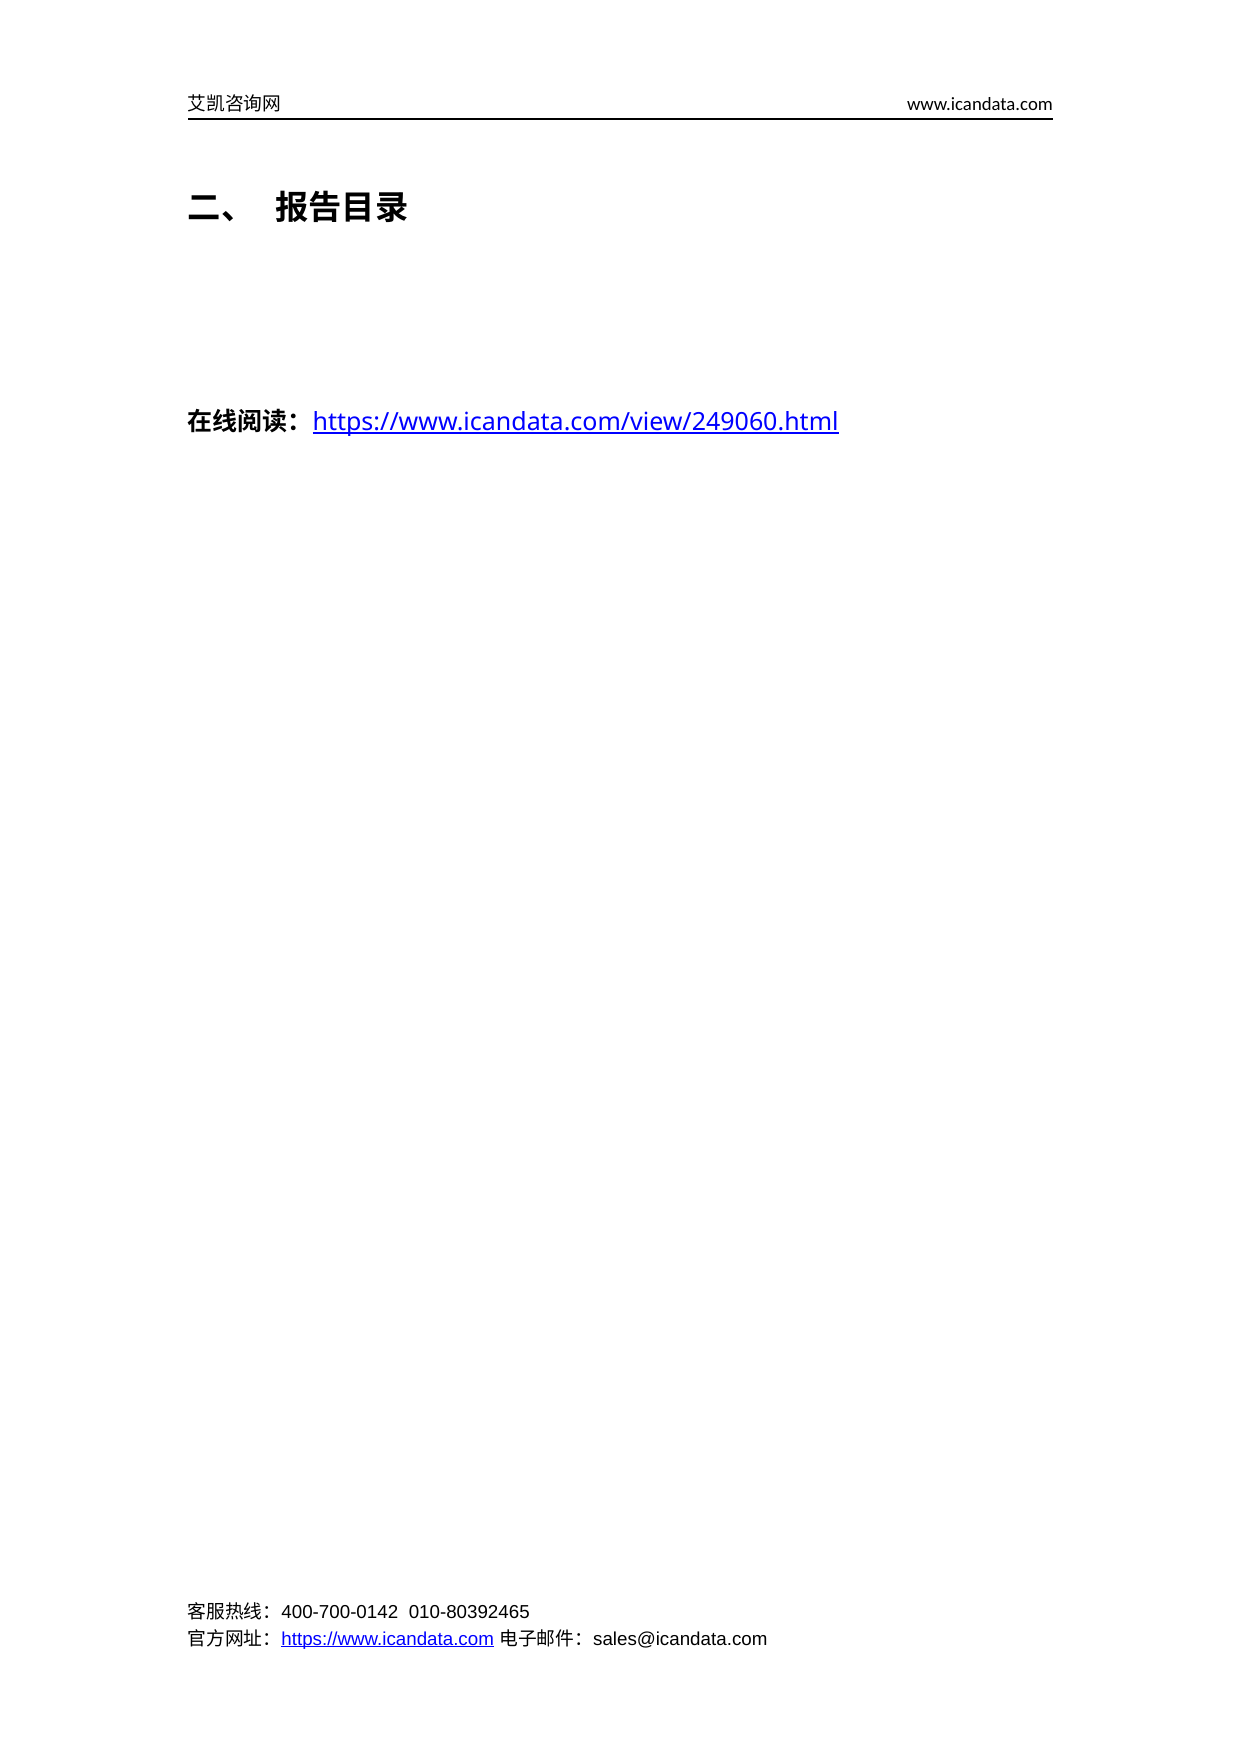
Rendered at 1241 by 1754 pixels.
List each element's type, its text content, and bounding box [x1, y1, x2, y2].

subtitle 报告目录 [187, 172, 1053, 237]
text 在线阅读：https://www.icandata.com/view/249060.html [187, 387, 1053, 452]
